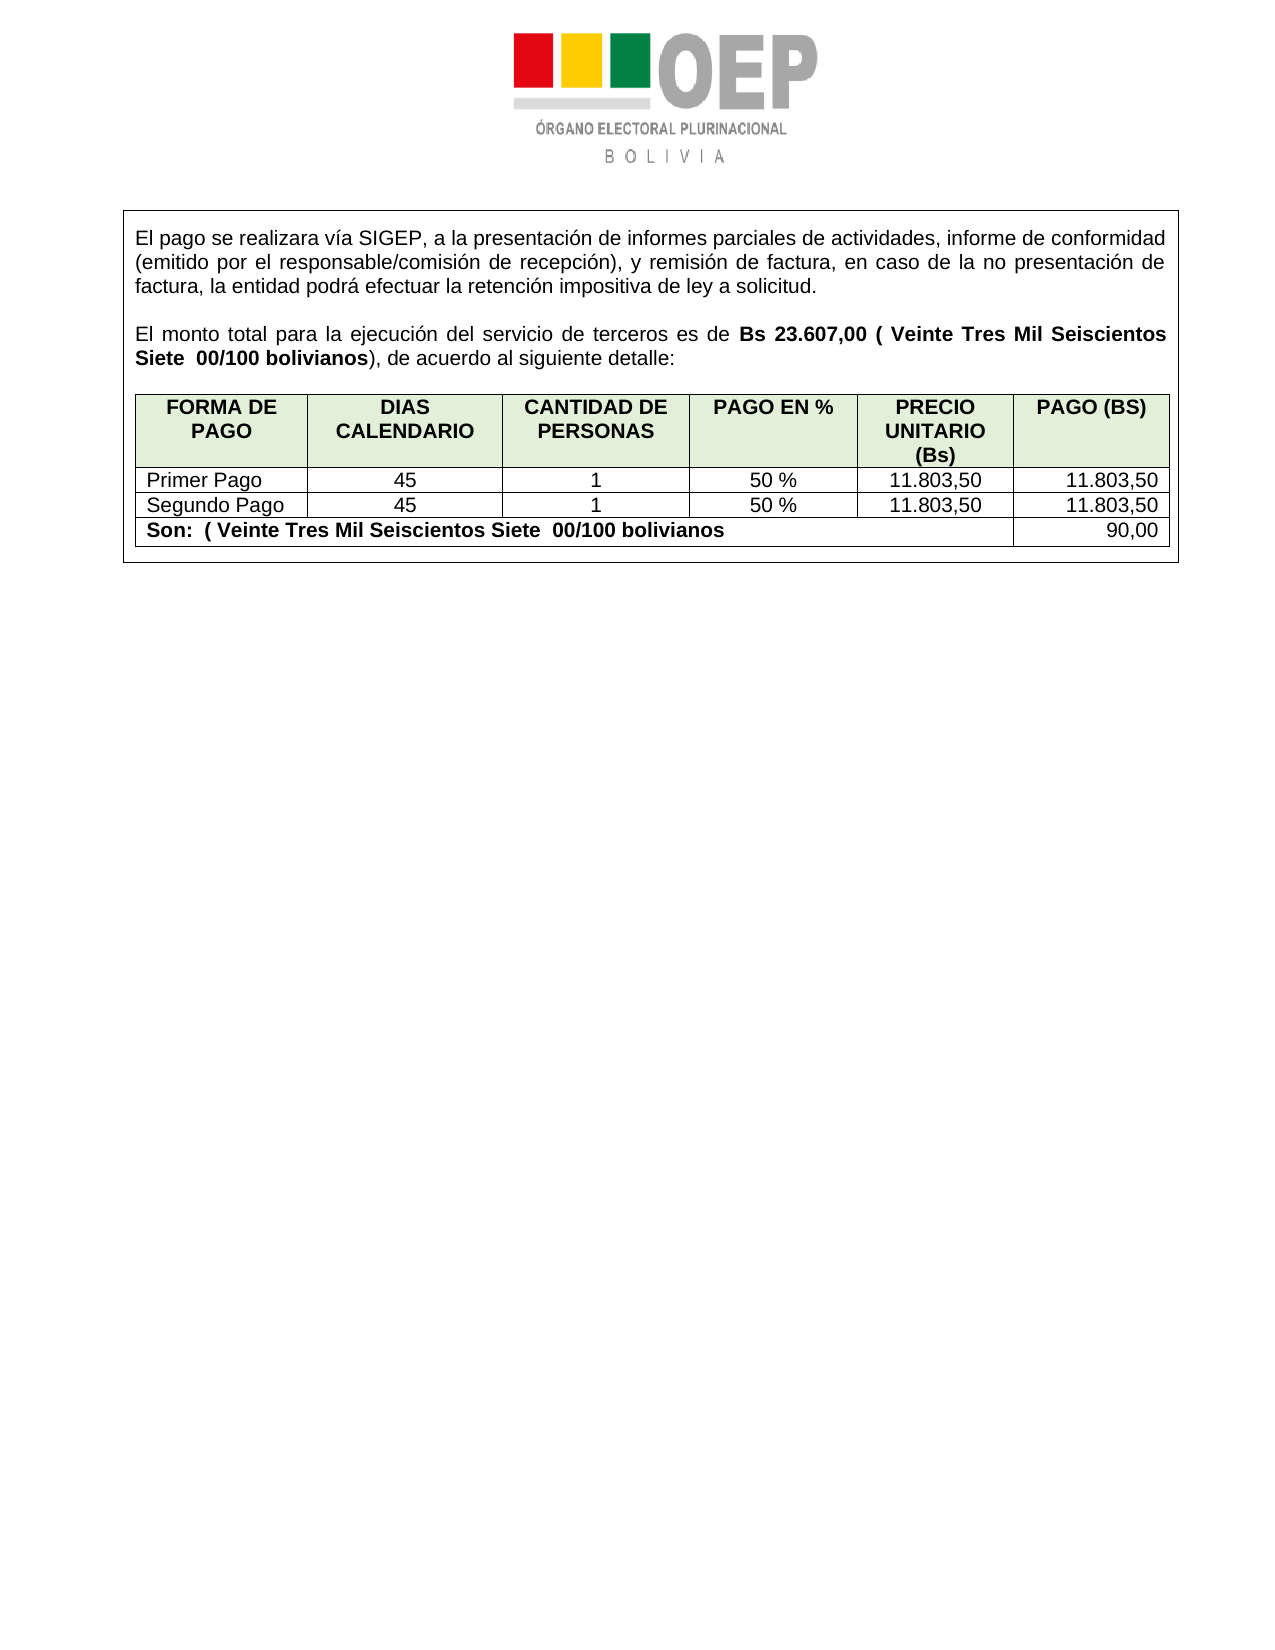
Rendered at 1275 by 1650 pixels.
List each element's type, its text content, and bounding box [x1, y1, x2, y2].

picture [513, 33, 818, 163]
table_cell El pago se realizara vía SIGEP, a la presentación de informes parciales de actividades, informe de conformidad (emitido por el responsable/comisión de recepción), y remisión de factura, en caso de la no presentación de factura, la entidad podrá efectuar la retención impositiva de ley a solicitud. El monto total para la ejecución del servicio de terceros es de Bs 23.607,00 ( Veinte Tres Mil Seiscientos Siete 00/100 bolivianos), de acuerdo al siguiente detalle: [124, 211, 1178, 562]
